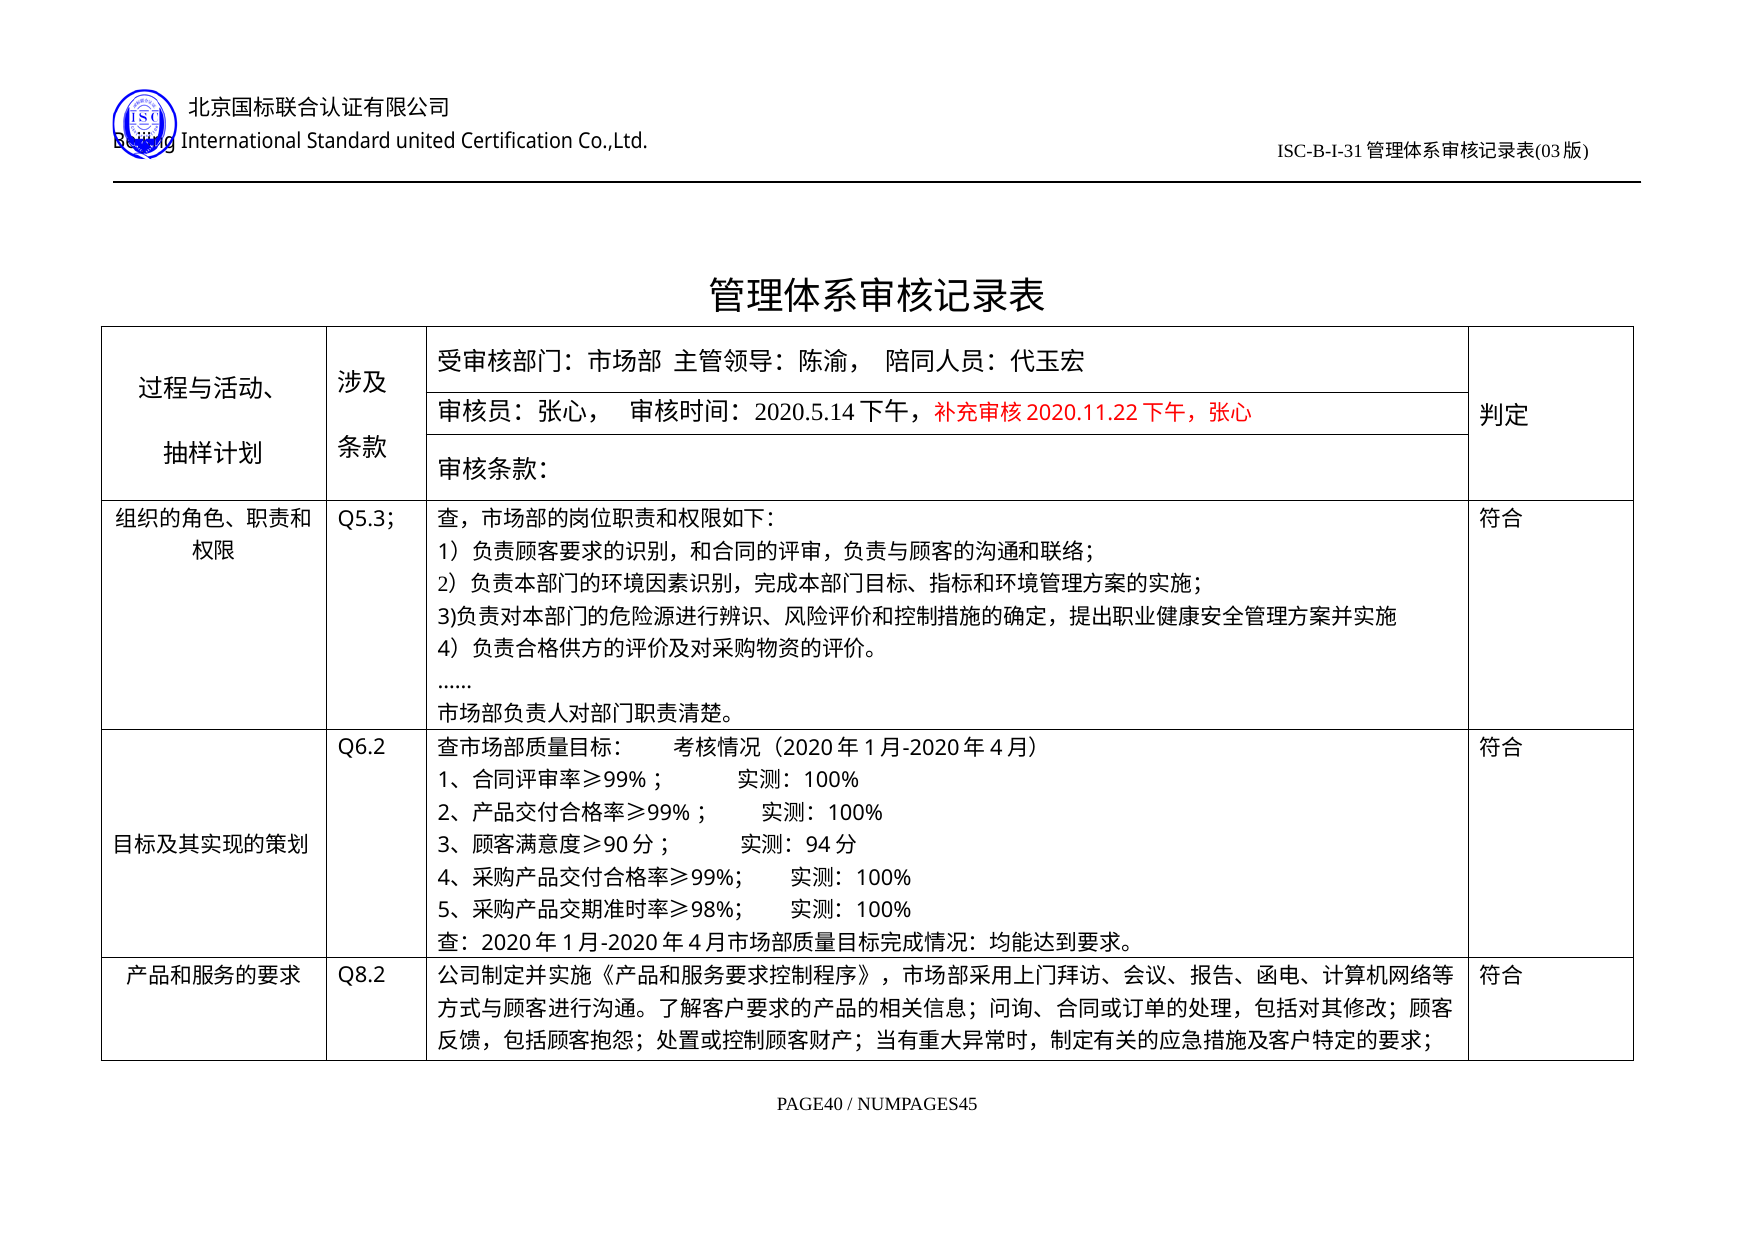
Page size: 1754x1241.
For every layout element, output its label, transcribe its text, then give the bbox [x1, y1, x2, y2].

table_header 受审核部门：市场部 主管领导：陈渝， 陪同人员：代玉宏 [427, 327, 1468, 392]
table_cell 符合 [1469, 958, 1633, 1059]
table_cell 审核条款： [427, 435, 1468, 500]
table_cell 审核员：张心， 审核时间：2020.5.14下午，补充审核2020.11.22下午，张心 [427, 393, 1468, 434]
picture [112, 89, 180, 158]
table_cell 查，市场部的岗位职责和权限如下： 1）负责顾客要求的识别，和合同的评审，负责与顾客的沟通和联络； 2）负责本部门的环境因素识别，完成本部门目标、指标和环境管理方案的实施； 3)负责对本部门的危险源进行辨识、风险评价和控制措施的确定，提出职业健康安全管理方案并实施 4）负责合格供方的评价及对采购物资的评价。 …… 市场部负责人对部门职责清楚。 [427, 501, 1468, 728]
text 管理体系审核记录表 [112, 261, 1641, 326]
table_cell Q6.2 [327, 730, 426, 957]
table_cell Q5.3； [327, 501, 426, 728]
table_cell 查市场部质量目标： 考核情况（2020年1月-2020年4月） 1、合同评审率≥99% ； 实测：100% 2、产品交付合格率≥99% ； 实测：100% 3、顾客满意度≥90分 ； 实测：94分 4、采购产品交付合格率≥99%； 实测：100% 5、采购产品交期准时率≥98%； 实测：100% 查：2020年1月-2020年4月市场部质量目标完成情况：均能达到要求。 [427, 730, 1468, 957]
table_header 判定 [1469, 327, 1633, 500]
table_cell 目标及其实现的策划 [102, 730, 326, 957]
table_cell 组织的角色、职责和权限 [102, 501, 326, 728]
table_cell Q8.2 [327, 958, 426, 1059]
table_cell 符合 [1469, 501, 1633, 728]
table_cell 产品和服务的要求 [102, 958, 326, 1059]
table_header 过程与活动、 抽样计划 [102, 327, 326, 500]
table_header 涉及 条款 [327, 327, 426, 500]
table_cell 符合 [1469, 730, 1633, 957]
